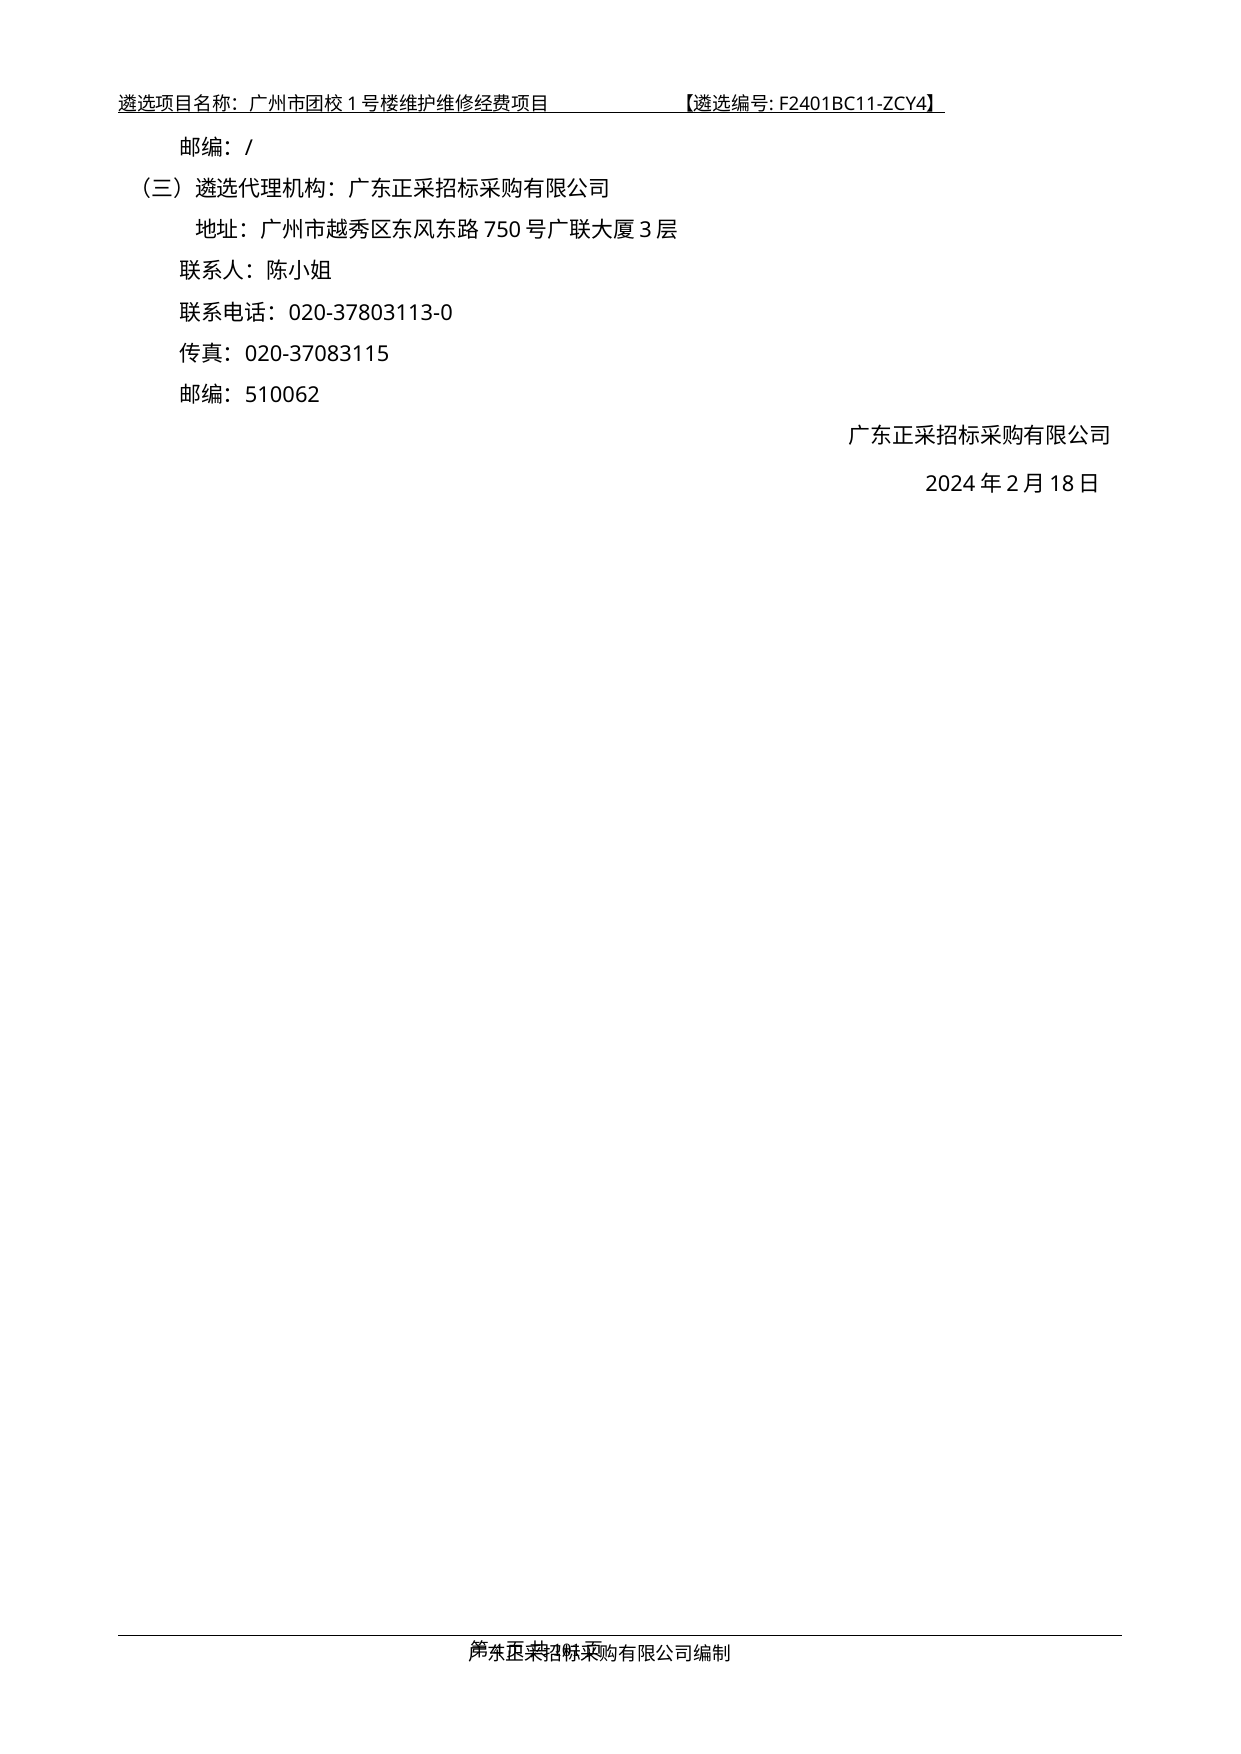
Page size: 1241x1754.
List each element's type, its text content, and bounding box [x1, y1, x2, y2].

text 传真：020-37083115 [118, 336, 1122, 368]
text 邮编：/ [118, 130, 1122, 162]
text （三）遴选代理机构：广东正采招标采购有限公司 [118, 171, 1122, 203]
text 2024年2月18日 [139, 466, 1100, 498]
text 邮编：510062 [118, 377, 1122, 409]
text 广东正采招标采购有限公司 [118, 418, 1111, 450]
text 联系电话：020-37803113-0 [118, 295, 1122, 326]
text 地址：广州市越秀区东风东路750号广联大厦3层 [118, 212, 1122, 244]
text 联系人：陈小姐 [118, 253, 1122, 285]
